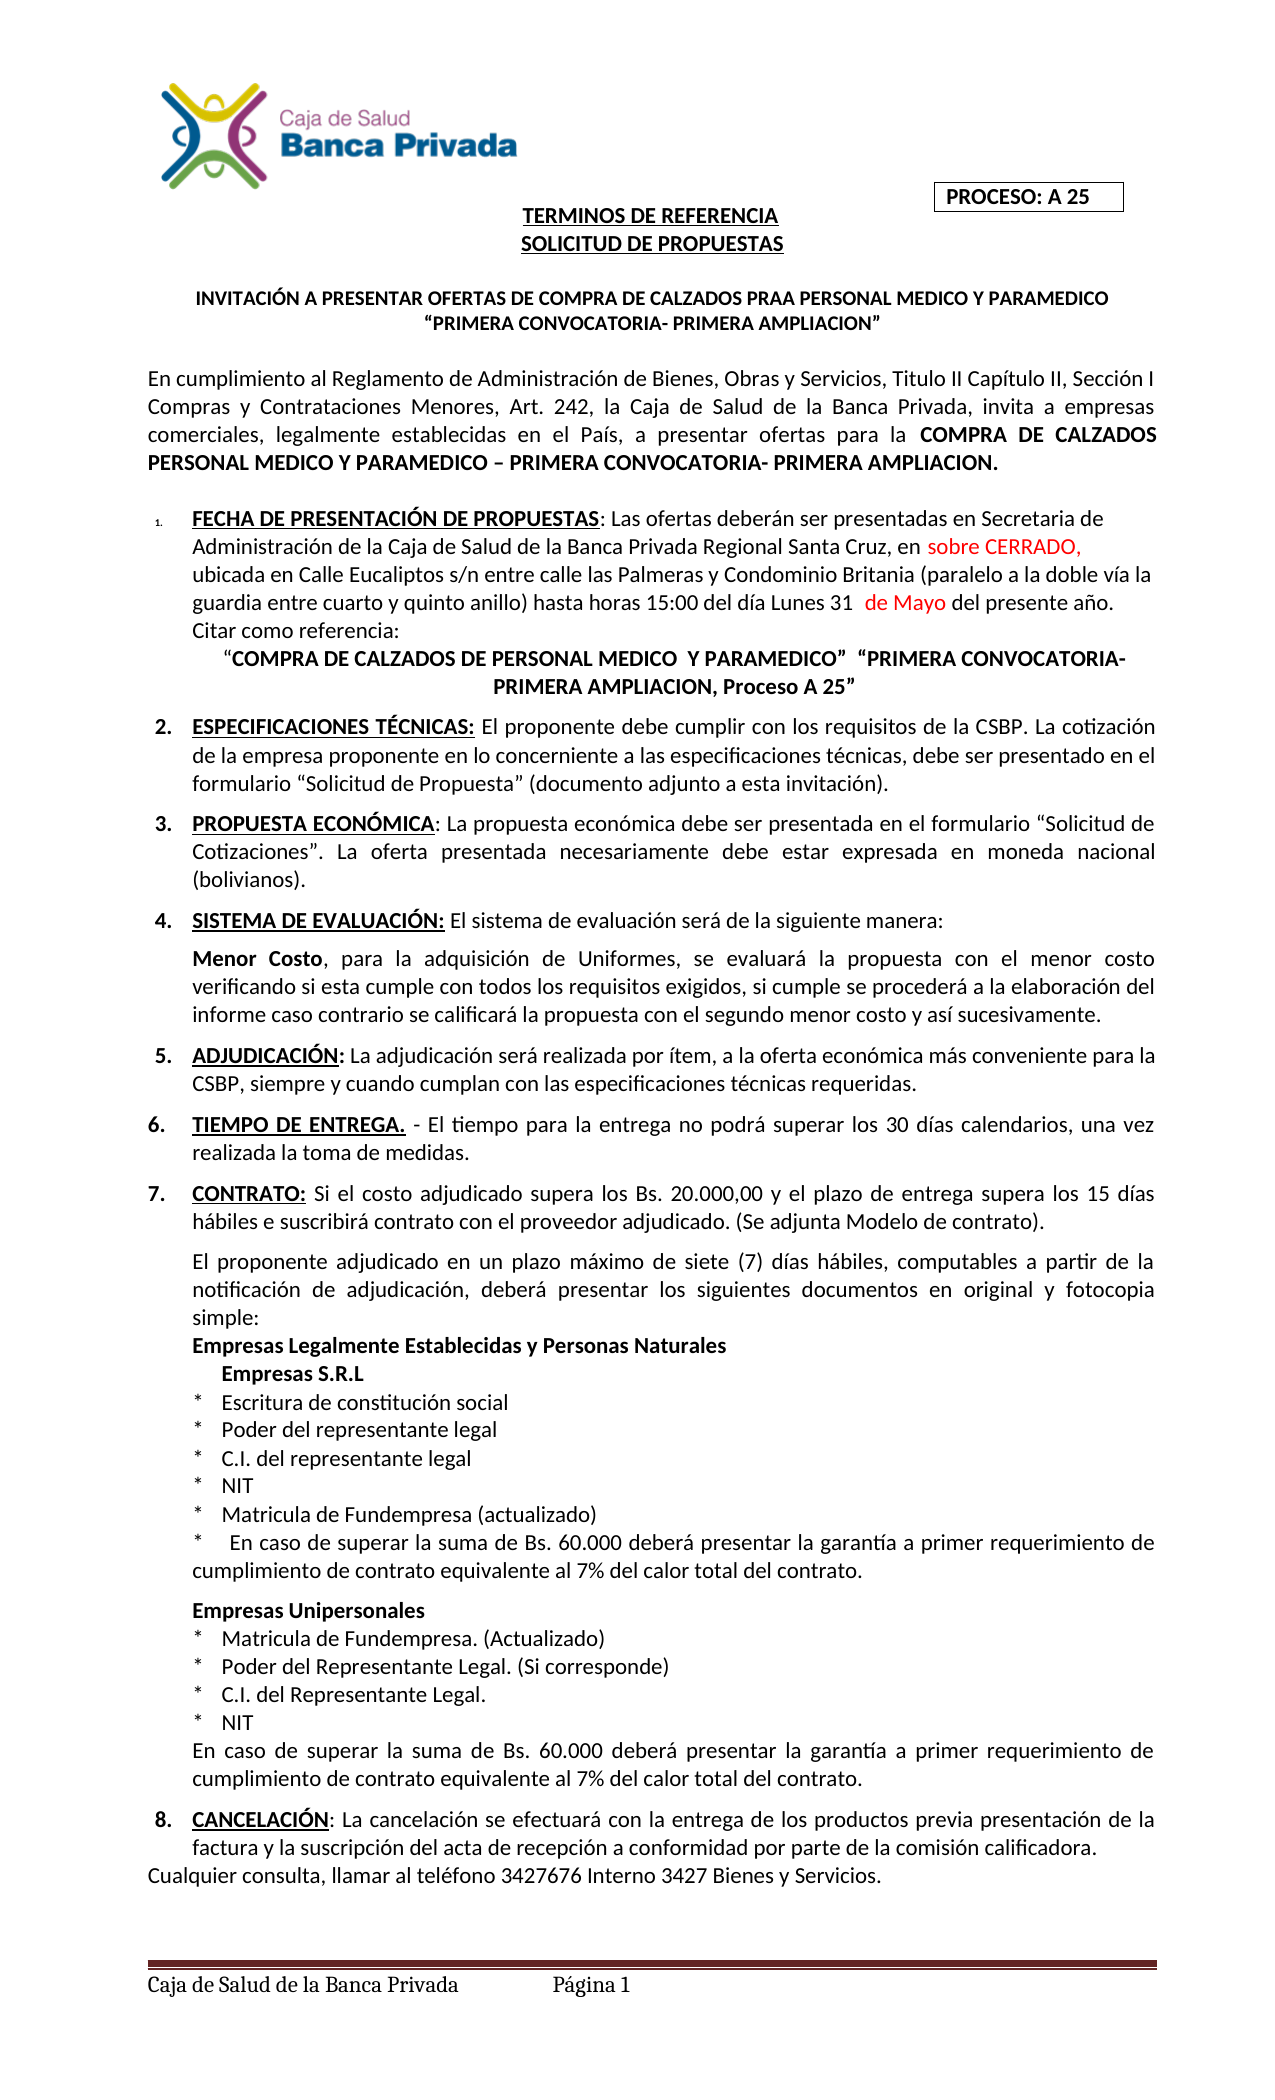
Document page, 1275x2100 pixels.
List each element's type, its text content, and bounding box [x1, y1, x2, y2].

subtitle En cumplimiento al Reglamento de Administración de Bienes, Obras y Servicios, Titulo II Capítulo II, Sección I Compras y Contrataciones Menores, Art. 242, la Caja de Salud de la Banca Privada, invita a empresas comerciales, legalmente establecidas en el País, a presentar ofertas para la COMPRA DE CALZADOS PERSONAL MEDICO Y PARAMEDICO – PRIMERA CONVOCATORIA- PRIMERA AMPLIACION. [148, 364, 1157, 476]
list PROPUESTA ECONÓMICA: La propuesta económica debe ser presentada en el formulario “Solicitud de Cotizaciones”. La oferta presentada necesariamente debe estar expresada en moneda nacional (bolivianos). [154, 809, 1157, 893]
text “PRIMERA CONVOCATORIA- PRIMERA AMPLIACION” [148, 310, 1157, 336]
list CONTRATO: Si el costo adjudicado supera los Bs. 20.000,00 y el plazo de entrega supera los 15 días hábiles e suscribirá contrato con el proveedor adjudicado. (Se adjunta Modelo de contrato). [148, 1179, 1157, 1235]
list ESPECIFICACIONES TÉCNICAS: El proponente debe cumplir con los requisitos de la CSBP. La cotización de la empresa proponente en lo concerniente a las especificaciones técnicas, debe ser presentado en el formulario “Solicitud de Propuesta” (documento adjunto a esta invitación). [154, 713, 1157, 797]
text Cualquier consulta, llamar al teléfono 3427676 Interno 3427 Bienes y Servicios. [148, 1861, 1157, 1889]
list * En caso de superar la suma de Bs. 60.000 deberá presentar la garantía a primer requerimiento de cumplimiento de contrato equivalente al 7% del calor total del contrato. [192, 1528, 1157, 1584]
text Menor Costo, para la adquisición de Uniformes, se evaluará la propuesta con el menor costo verificando si esta cumple con todos los requisitos exigidos, si cumple se procederá a la elaboración del informe caso contrario se calificará la propuesta con el segundo menor costo y así sucesivamente. [192, 944, 1157, 1028]
list * Poder del representante legal [192, 1416, 1157, 1444]
list En caso de superar la suma de Bs. 60.000 deberá presentar la garantía a primer requerimiento de cumplimiento de contrato equivalente al 7% del calor total del contrato. [192, 1737, 1157, 1793]
list El proponente adjudicado en un plazo máximo de siete (7) días hábiles, computables a partir de la notificación de adjudicación, deberá presentar los siguientes documentos en original y fotocopia simple: [192, 1247, 1157, 1332]
list * Matricula de Fundempresa. (Actualizado) [192, 1624, 1157, 1652]
text SOLICITUD DE PROPUESTAS [148, 229, 1157, 257]
table_header PROCESO: A 25 [935, 183, 1123, 211]
list * Poder del Representante Legal. (Si corresponde) [192, 1652, 1157, 1681]
list * C.I. del representante legal [192, 1444, 1157, 1472]
list FECHA DE PRESENTACIÓN DE PROPUESTAS: Las ofertas deberán ser presentadas en Secretaria de Administración de la Caja de Salud de la Banca Privada Regional Santa Cruz, en sobre CERRADO, ubicada en Calle Eucaliptos s/n entre calle las Palmeras y Condominio Britania (paralelo a la doble vía la guardia entre cuarto y quinto anillo) hasta horas 15:00 del día Lunes 31 de Mayo del presente año. Citar como referencia: [154, 504, 1157, 644]
list “COMPRA DE CALZADOS DE PERSONAL MEDICO Y PARAMEDICO” “PRIMERA CONVOCATORIA- PRIMERA AMPLIACION, Proceso A 25” [192, 644, 1157, 700]
list Empresas S.R.L [192, 1359, 1157, 1388]
list ADJUDICACIÓN: La adjudicación será realizada por ítem, a la oferta económica más conveniente para la CSBP, siempre y cuando cumplan con las especificaciones técnicas requeridas. [154, 1041, 1157, 1097]
list CANCELACIÓN: La cancelación se efectuará con la entrega de los productos previa presentación de la factura y la suscripción del acta de recepción a conformidad por parte de la comisión calificadora. [154, 1805, 1157, 1861]
picture [147, 73, 533, 201]
list TIEMPO DE ENTREGA. - El tiempo para la entrega no podrá superar los 30 días calendarios, una vez realizada la toma de medidas. [148, 1110, 1157, 1166]
text INVITACIÓN A PRESENTAR OFERTAS DE COMPRA DE CALZADOS PRAA PERSONAL MEDICO Y PARAMEDICO [148, 285, 1157, 310]
list * Escritura de constitución social [192, 1388, 1157, 1416]
list Empresas Legalmente Establecidas y Personas Naturales [192, 1332, 1157, 1359]
text TERMINOS DE REFERENCIA [148, 201, 1157, 229]
list * C.I. del Representante Legal. [192, 1681, 1157, 1708]
list * NIT [192, 1472, 1157, 1500]
list * NIT [192, 1708, 1157, 1737]
list Empresas Unipersonales [192, 1596, 1157, 1624]
list * Matricula de Fundempresa (actualizado) [192, 1500, 1157, 1528]
list SISTEMA DE EVALUACIÓN: El sistema de evaluación será de la siguiente manera: [154, 906, 1157, 934]
